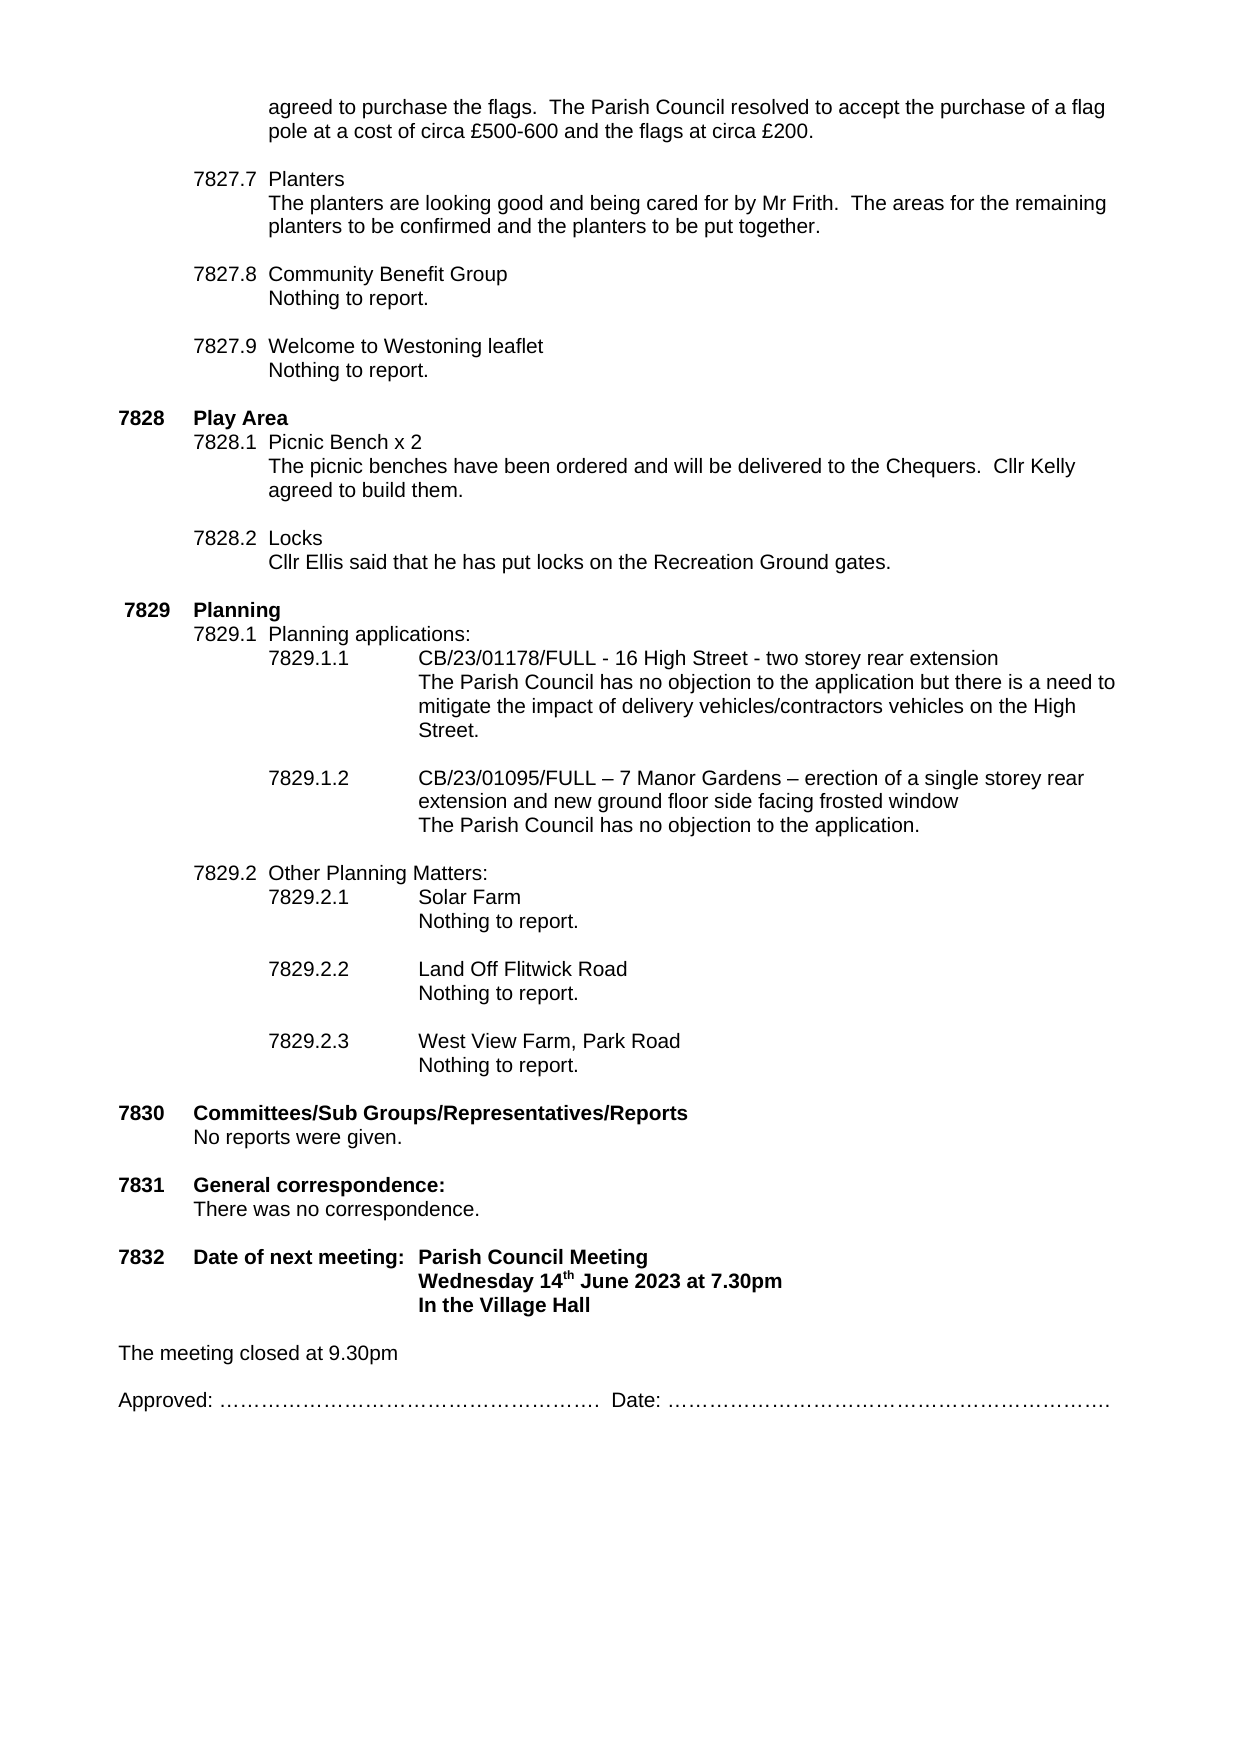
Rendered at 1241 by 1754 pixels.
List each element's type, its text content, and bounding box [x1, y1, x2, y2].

text Approved: ………………………………………………. Date: ………………………………………………………. [118, 1388, 1122, 1412]
text Nothing to report. [418, 981, 1122, 1005]
text 7829.2 Other Planning Matters: [118, 861, 1122, 885]
text 7828.2 Locks [118, 526, 1122, 550]
text The Parish Council has no objection to the application. [268, 813, 1122, 837]
text 7832 Date of next meeting: Parish Council Meeting [118, 1244, 1122, 1268]
text 7829.1 Planning applications: [118, 622, 1122, 646]
text In the Village Hall [118, 1292, 1122, 1316]
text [268, 94, 1122, 142]
text 7829.1.1 CB/23/01178/FULL - 16 High Street - two storey rear extension [268, 646, 1122, 669]
text 7827.9 Welcome to Westoning leaflet [118, 334, 1122, 358]
text 7830 Committees/Sub Groups/Representatives/Reports [118, 1101, 1122, 1125]
text The planters are looking good and being cared for by Mr Frith. The areas for the remaining planters to be confirmed and the planters to be put together. [268, 190, 1122, 238]
text The picnic benches have been ordered and will be delivered to the Chequers. Cllr Kelly agreed to build them. [268, 454, 1122, 502]
text Nothing to report. [418, 1053, 1122, 1077]
text Nothing to report. [418, 909, 1122, 933]
text 7829.2.2 Land Off Flitwick Road [118, 957, 1122, 981]
text 7831 General correspondence: [118, 1173, 1122, 1197]
text There was no correspondence. [193, 1197, 1122, 1221]
text Wednesday 14th June 2023 at 7.30pm [118, 1268, 1122, 1292]
text 7827.7 Planters [118, 166, 1122, 190]
text Nothing to report. [118, 286, 1122, 310]
text 7828 Play Area [118, 406, 1122, 430]
text Cllr Ellis said that he has put locks on the Recreation Ground gates. [118, 550, 1122, 574]
text The meeting closed at 9.30pm [118, 1340, 1122, 1364]
text 7829.2.1 Solar Farm [118, 885, 1122, 909]
text 7829.1.2 CB/23/01095/FULL – 7 Manor Gardens – erection of a single storey rear extension and new ground floor side facing frosted window [268, 765, 1122, 813]
text Nothing to report. [118, 358, 1122, 382]
text 7829.2.3 West View Farm, Park Road [193, 1029, 1122, 1053]
text 7829 Planning [118, 598, 1122, 622]
text No reports were given. [193, 1125, 1122, 1149]
text 7828.1 Picnic Bench x 2 [118, 430, 1122, 454]
text 7827.8 Community Benefit Group [118, 262, 1122, 286]
text The Parish Council has no objection to the application but there is a need to mitigate the impact of delivery vehicles/contractors vehicles on the High Street. [418, 669, 1122, 741]
